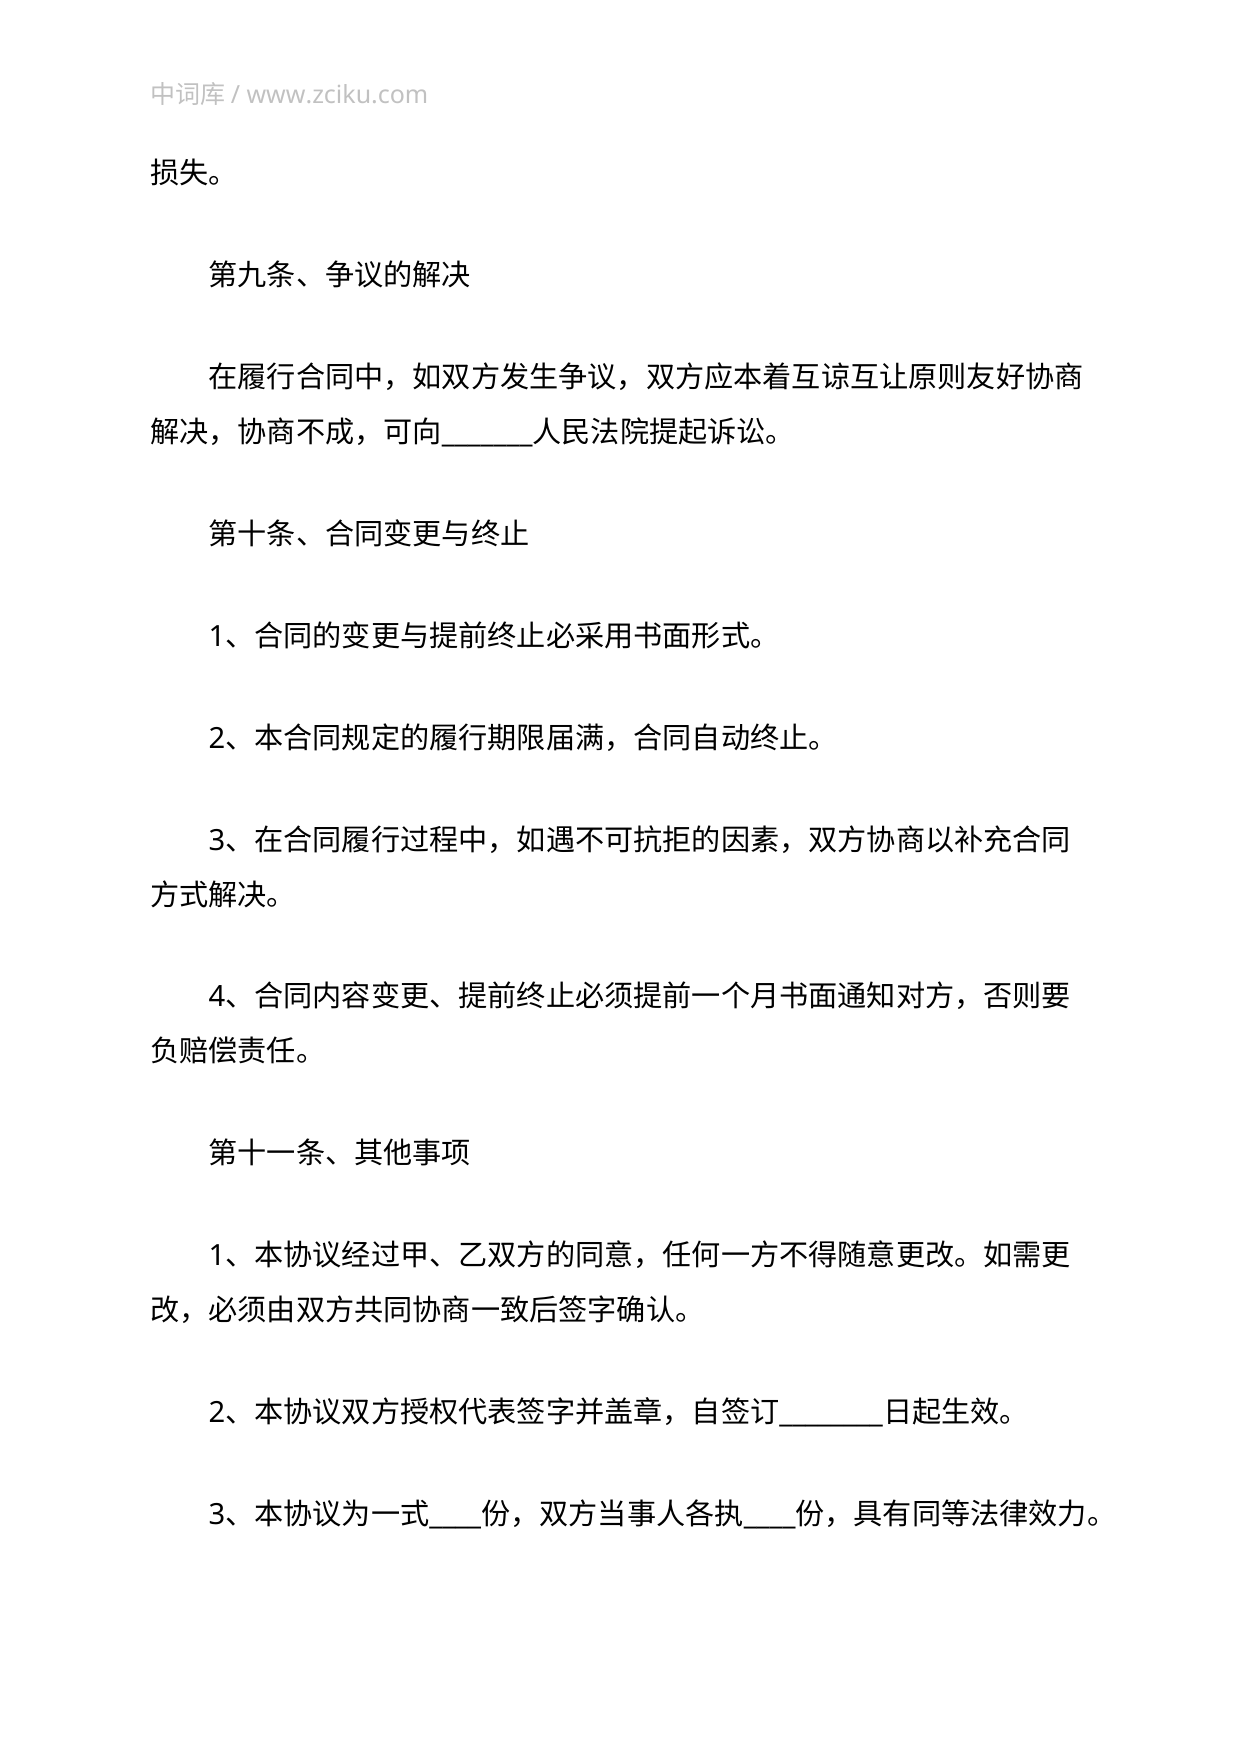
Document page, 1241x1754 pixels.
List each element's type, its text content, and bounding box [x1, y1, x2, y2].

text 1、本协议经过甲、乙双方的同意，任何一方不得随意更改。如需更改，必须由双方共同协商一致后签字确认。 [150, 1231, 1090, 1329]
text 第十条、合同变更与终止 [150, 510, 1090, 553]
text 3、本协议为一式____份，双方当事人各执____份，具有同等法律效力。 [150, 1490, 1090, 1533]
text 第九条、争议的解决 [150, 252, 1090, 294]
text 在履行合同中，如双方发生争议，双方应本着互谅互让原则友好协商解决，协商不成，可向_______人民法院提起诉讼。 [150, 353, 1090, 451]
text 2、本协议双方授权代表签字并盖章，自签订________日起生效。 [150, 1388, 1090, 1431]
text 1、合同的变更与提前终止必采用书面形式。 [150, 612, 1090, 654]
text 3、在合同履行过程中，如遇不可抗拒的因素，双方协商以补充合同方式解决。 [150, 816, 1090, 913]
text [150, 150, 1090, 192]
text 2、本合同规定的履行期限届满，合同自动终止。 [150, 714, 1090, 757]
text 4、合同内容变更、提前终止必须提前一个月书面通知对方，否则要负赔偿责任。 [150, 973, 1090, 1070]
text 第十一条、其他事项 [150, 1130, 1090, 1172]
